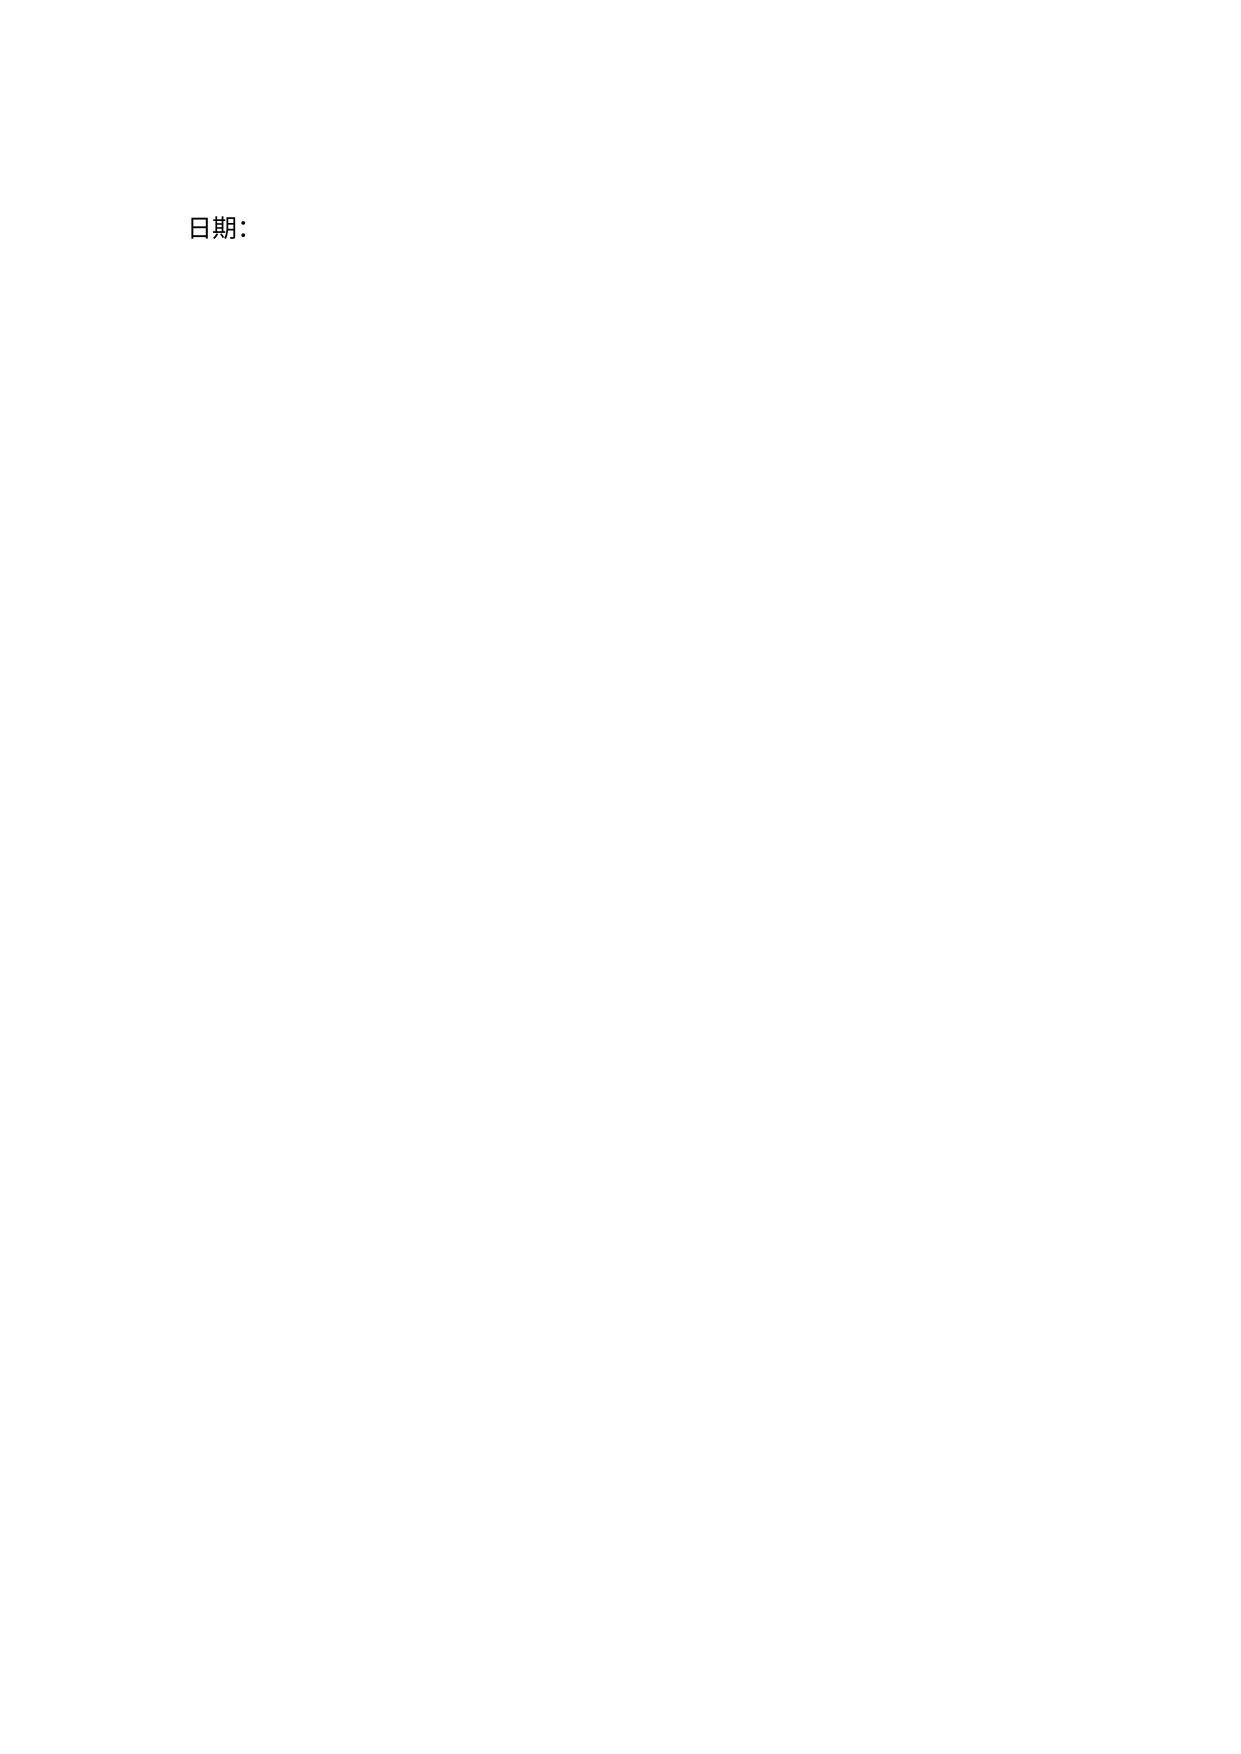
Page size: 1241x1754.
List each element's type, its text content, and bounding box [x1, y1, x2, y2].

text 日期： [187, 194, 1053, 259]
